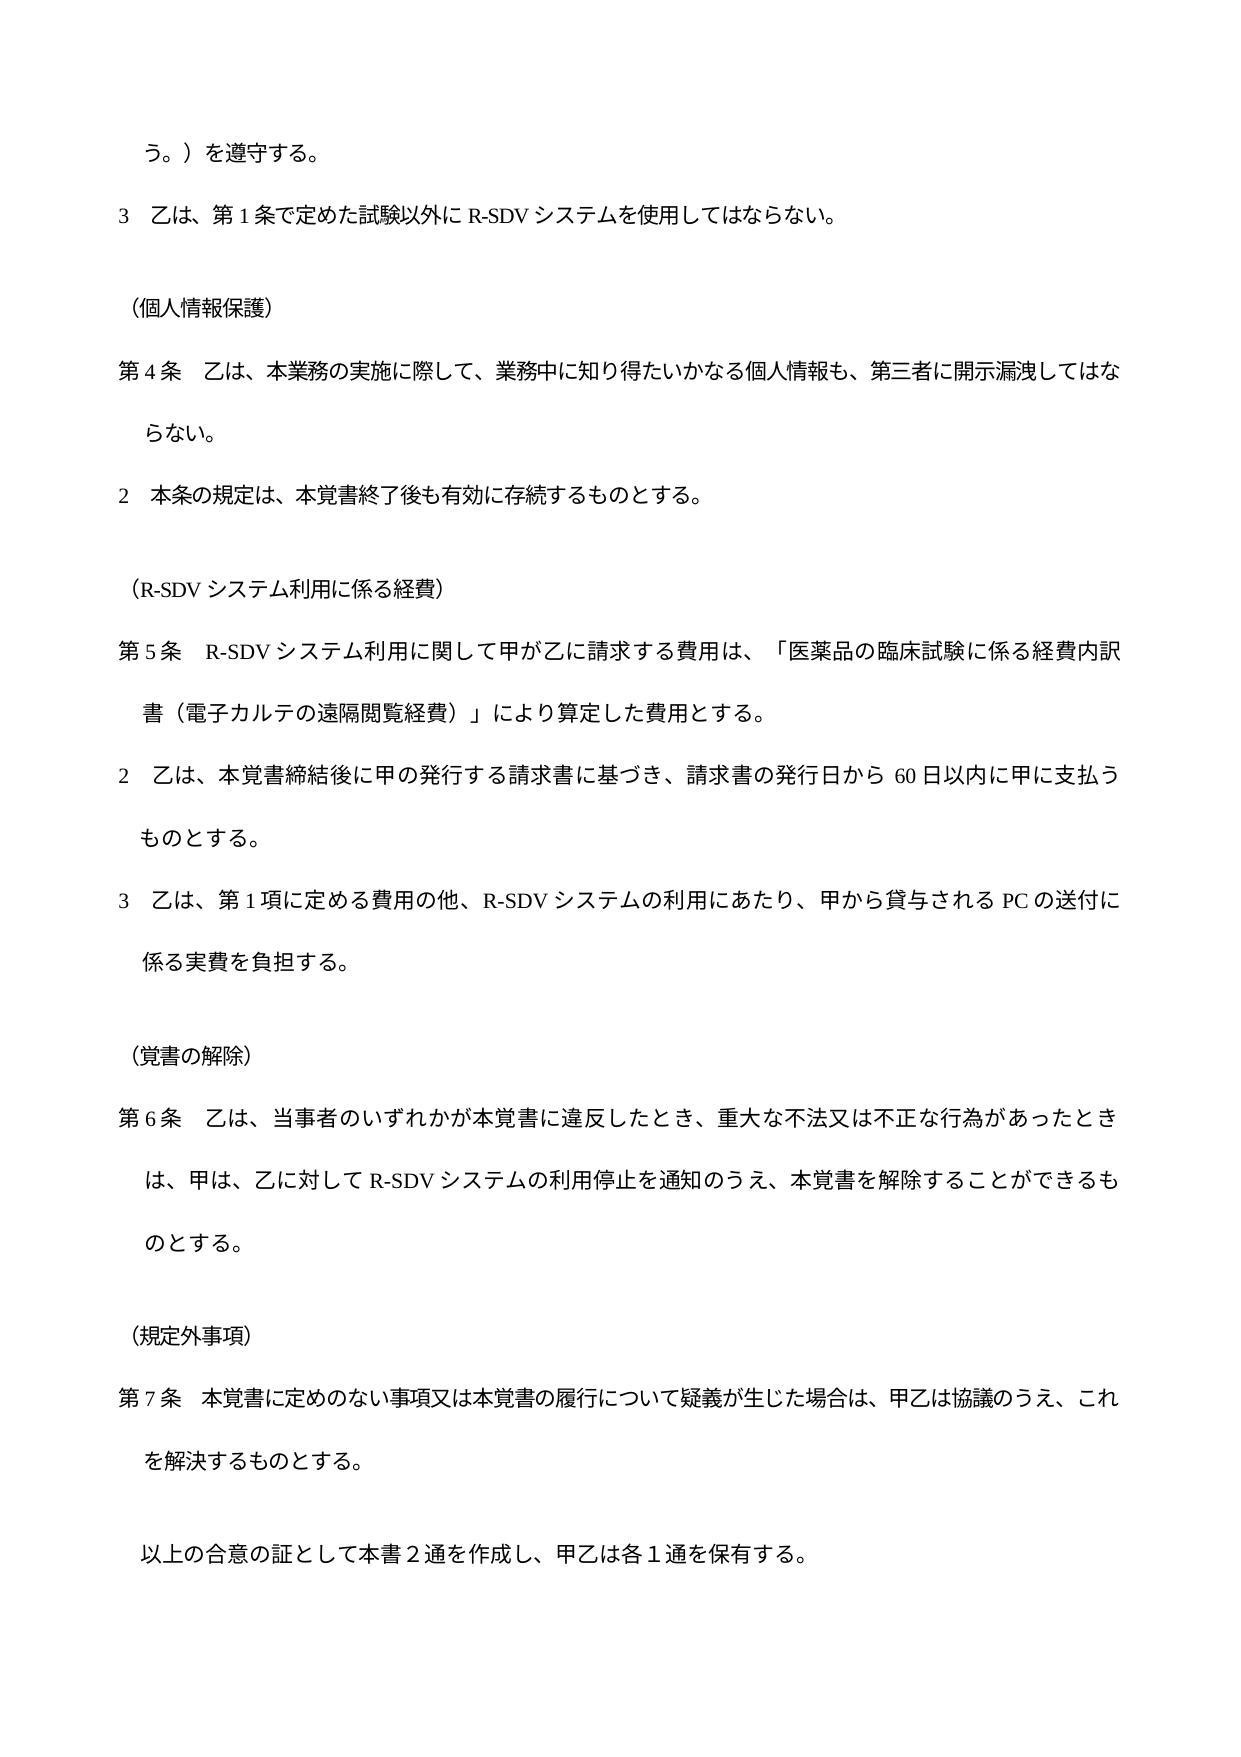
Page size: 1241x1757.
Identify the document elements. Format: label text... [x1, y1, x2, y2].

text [118, 120, 1122, 183]
text 第4条 乙は、本業務の実施に際して、業務中に知り得たいかなる個人情報も、第三者に開示漏洩してはならない。 [118, 338, 1122, 463]
text 第5条 R-SDVシステム利用に関して甲が乙に請求する費用は、「医薬品の臨床試験に係る経費内訳書（電子カルテの遠隔閲覧経費）」により算定した費用とする。 [118, 619, 1122, 743]
text 以上の合意の証として本書２通を作成し、甲乙は各１通を保有する。 [118, 1522, 1122, 1584]
text （個人情報保護） [118, 276, 1122, 338]
text 3 乙は、第1項に定める費用の他、R-SDVシステムの利用にあたり、甲から貸与されるPCの送付に係る実費を負担する。 [118, 868, 1122, 992]
text （R-SDVシステム利用に係る経費） [118, 556, 1122, 619]
text （覚書の解除） [118, 1023, 1122, 1086]
text 2 本条の規定は、本覚書終了後も有効に存続するものとする。 [118, 463, 1122, 525]
text 3 乙は、第1条で定めた試験以外にR-SDVシステムを使用してはならない。 [118, 183, 1122, 245]
text 2 乙は、本覚書締結後に甲の発行する請求書に基づき、請求書の発行日から60日以内に甲に支払うものとする。 [118, 743, 1122, 868]
text （規定外事項） [118, 1304, 1122, 1366]
text 第7条 本覚書に定めのない事項又は本覚書の履行について疑義が生じた場合は、甲乙は協議のうえ、これを解決するものとする。 [118, 1366, 1122, 1491]
text 第6条 乙は、当事者のいずれかが本覚書に違反したとき、重大な不法又は不正な行為があったときは、甲は、乙に対してR-SDVシステムの利用停止を通知のうえ、本覚書を解除することができるものとする。 [118, 1086, 1122, 1273]
